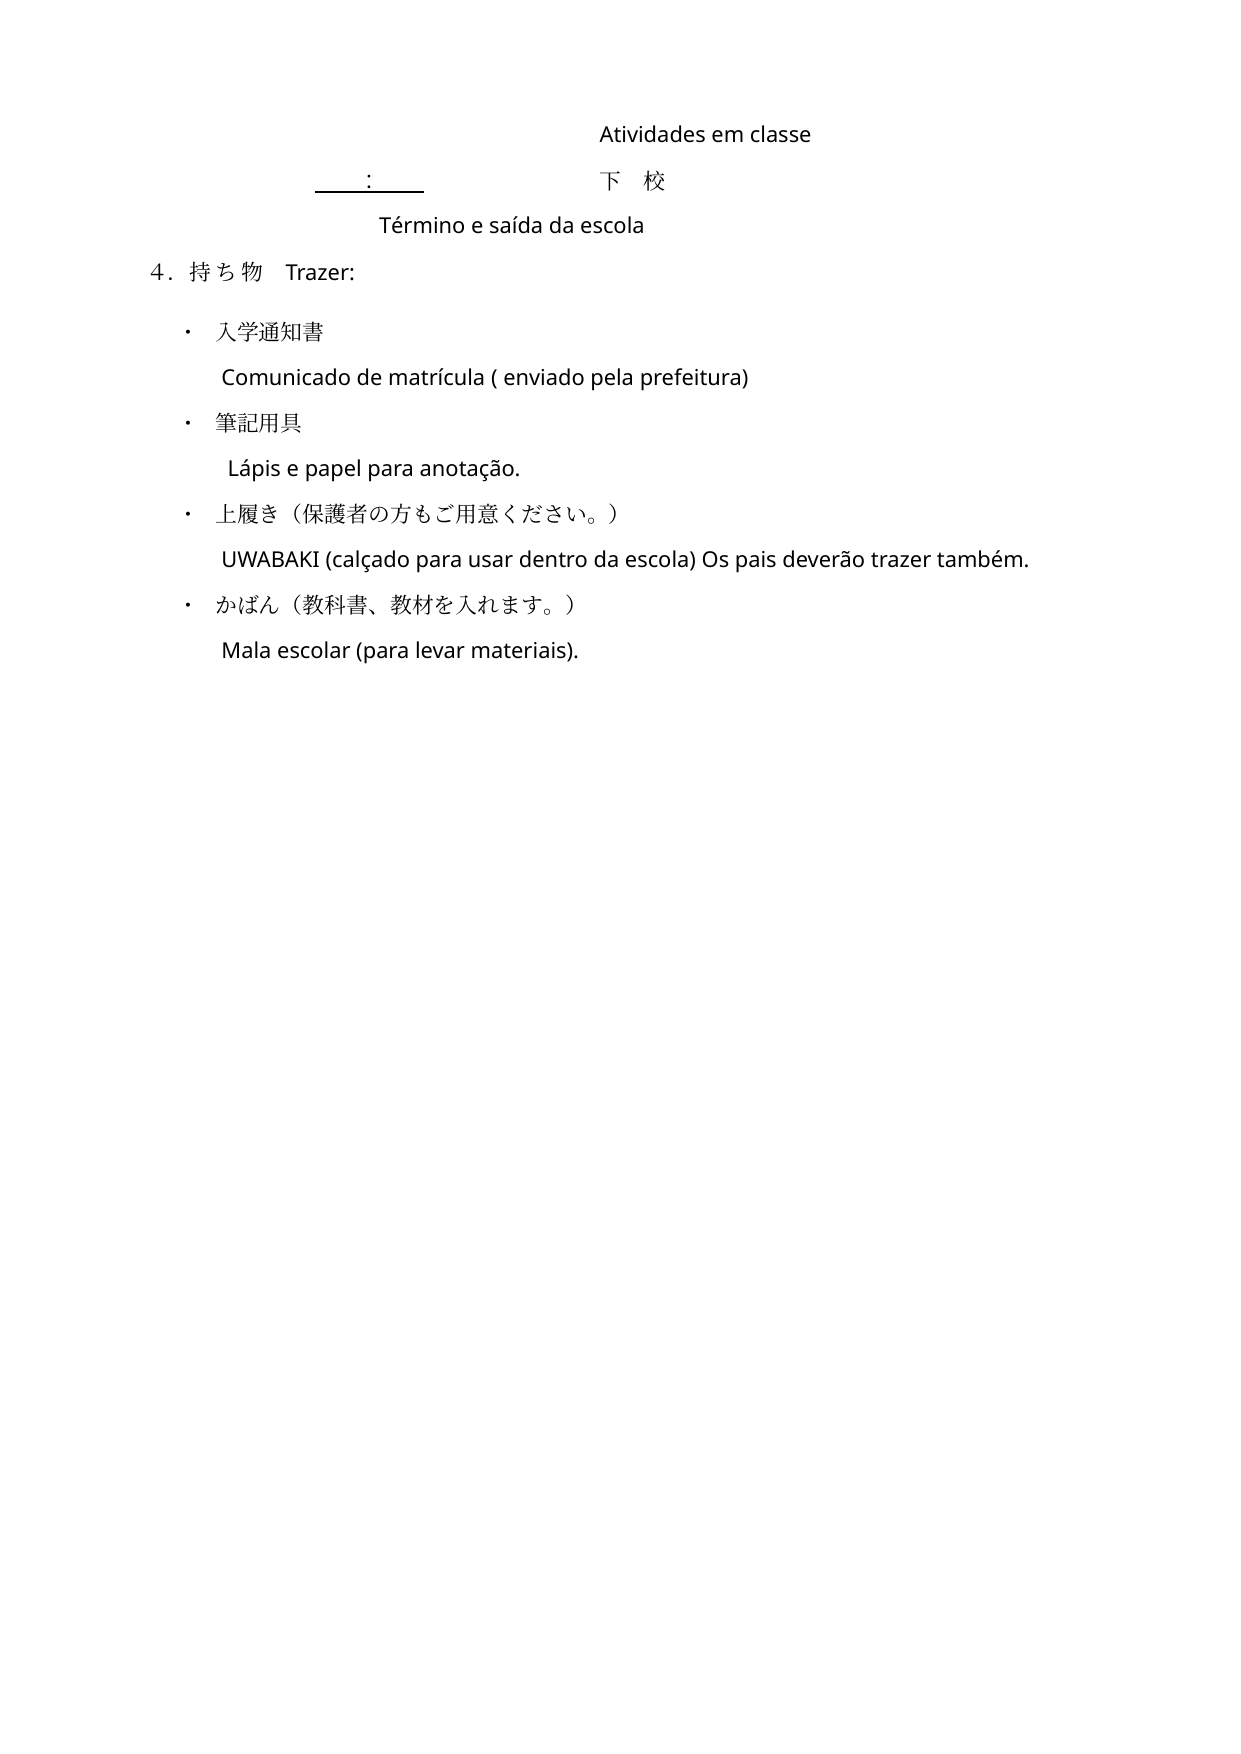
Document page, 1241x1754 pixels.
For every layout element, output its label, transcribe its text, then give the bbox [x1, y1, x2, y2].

text Lápis e papel para anotação. [118, 453, 1122, 483]
text Término e saída da escola [118, 210, 1122, 240]
list かばん（教科書、教材を入れます。） [177, 574, 1122, 634]
text Comunicado de matrícula ( enviado pela prefeitura) [177, 362, 1122, 392]
text Mala escolar (para levar materiais). [177, 634, 1122, 665]
list 入学通知書 [177, 301, 1122, 362]
list 筆記用具 [177, 392, 1122, 453]
list 上履き（保護者の方もご用意ください。） [177, 483, 1122, 543]
text Atividades em classe [337, 119, 1122, 149]
text ４．持ち物 Trazer: [118, 240, 1122, 301]
text ： 下 校 [315, 149, 1122, 210]
text UWABAKI (calçado para usar dentro da escola) Os pais deverão trazer também. [221, 543, 1122, 574]
